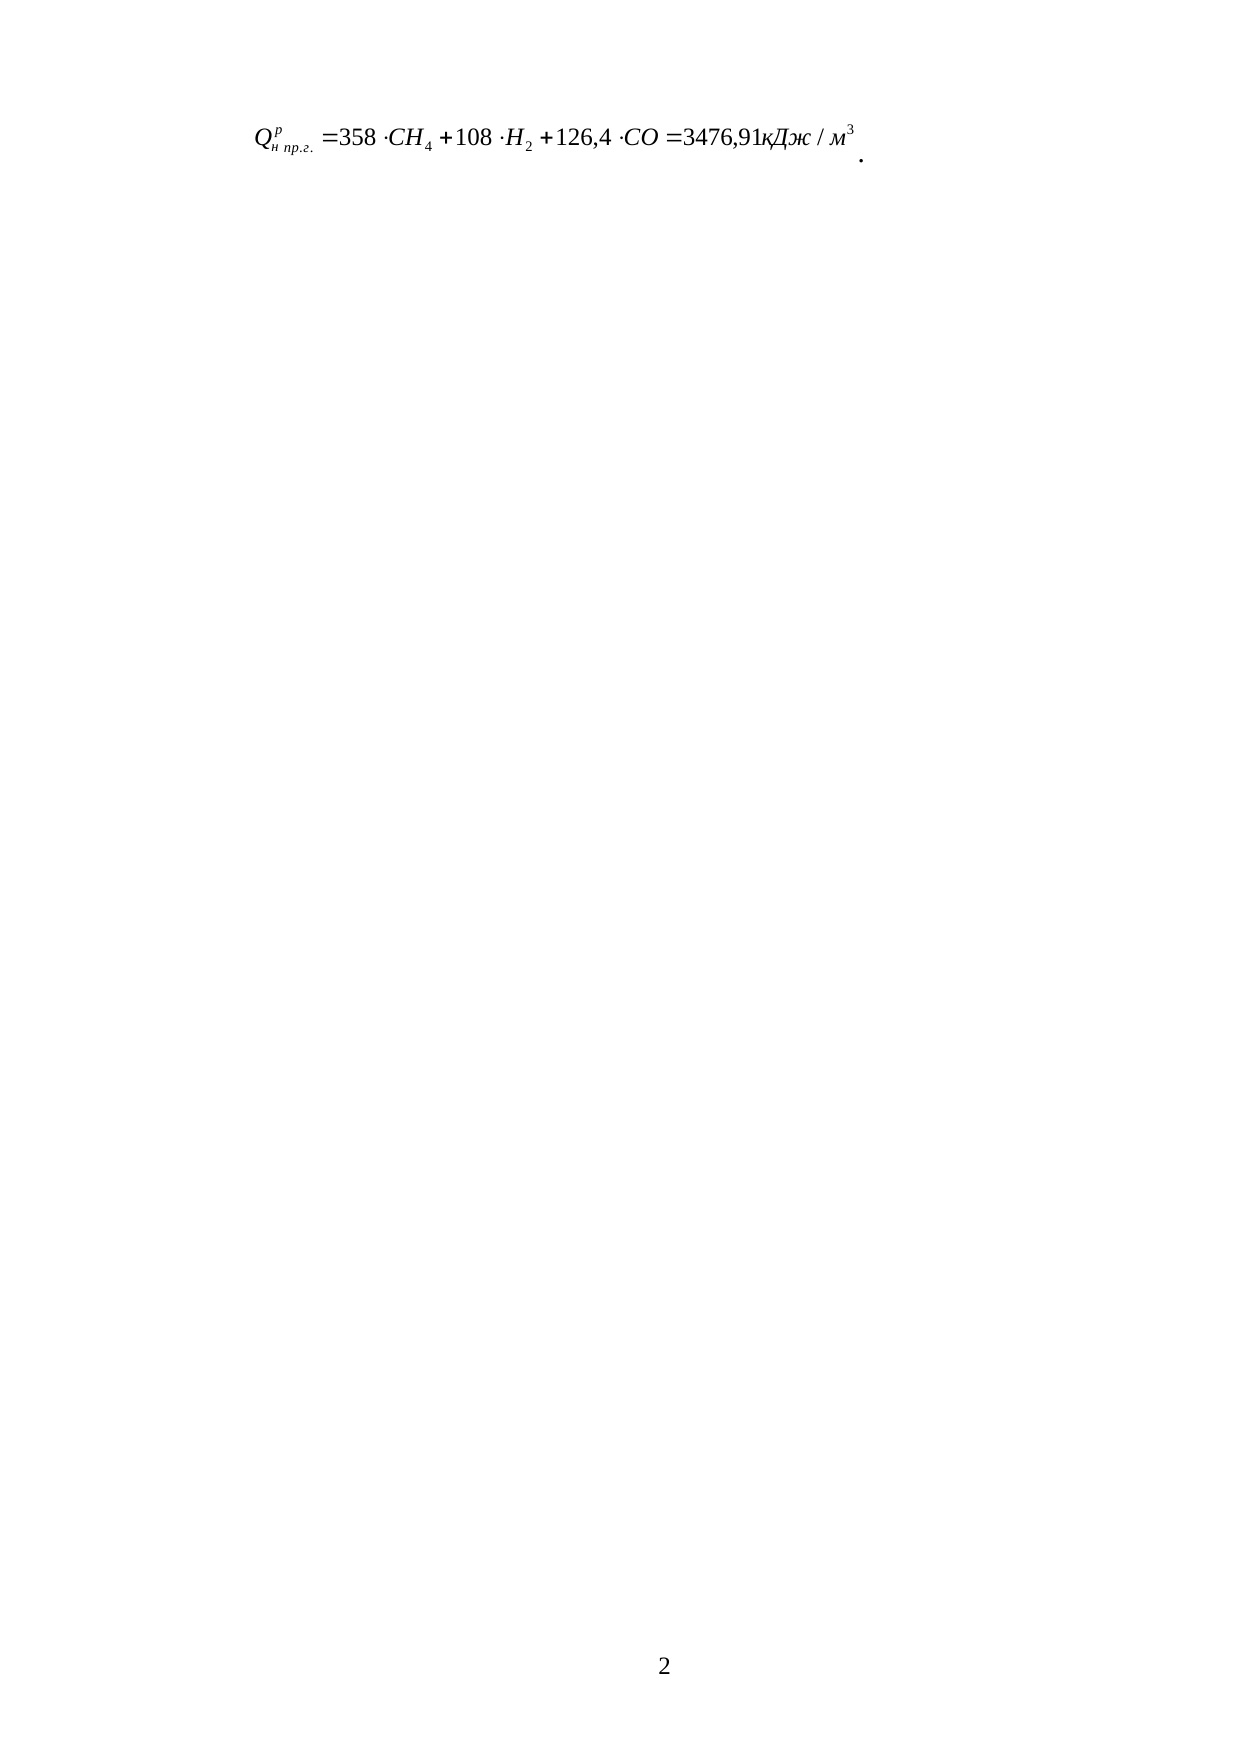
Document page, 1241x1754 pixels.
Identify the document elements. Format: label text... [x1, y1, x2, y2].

text . [177, 118, 1152, 168]
